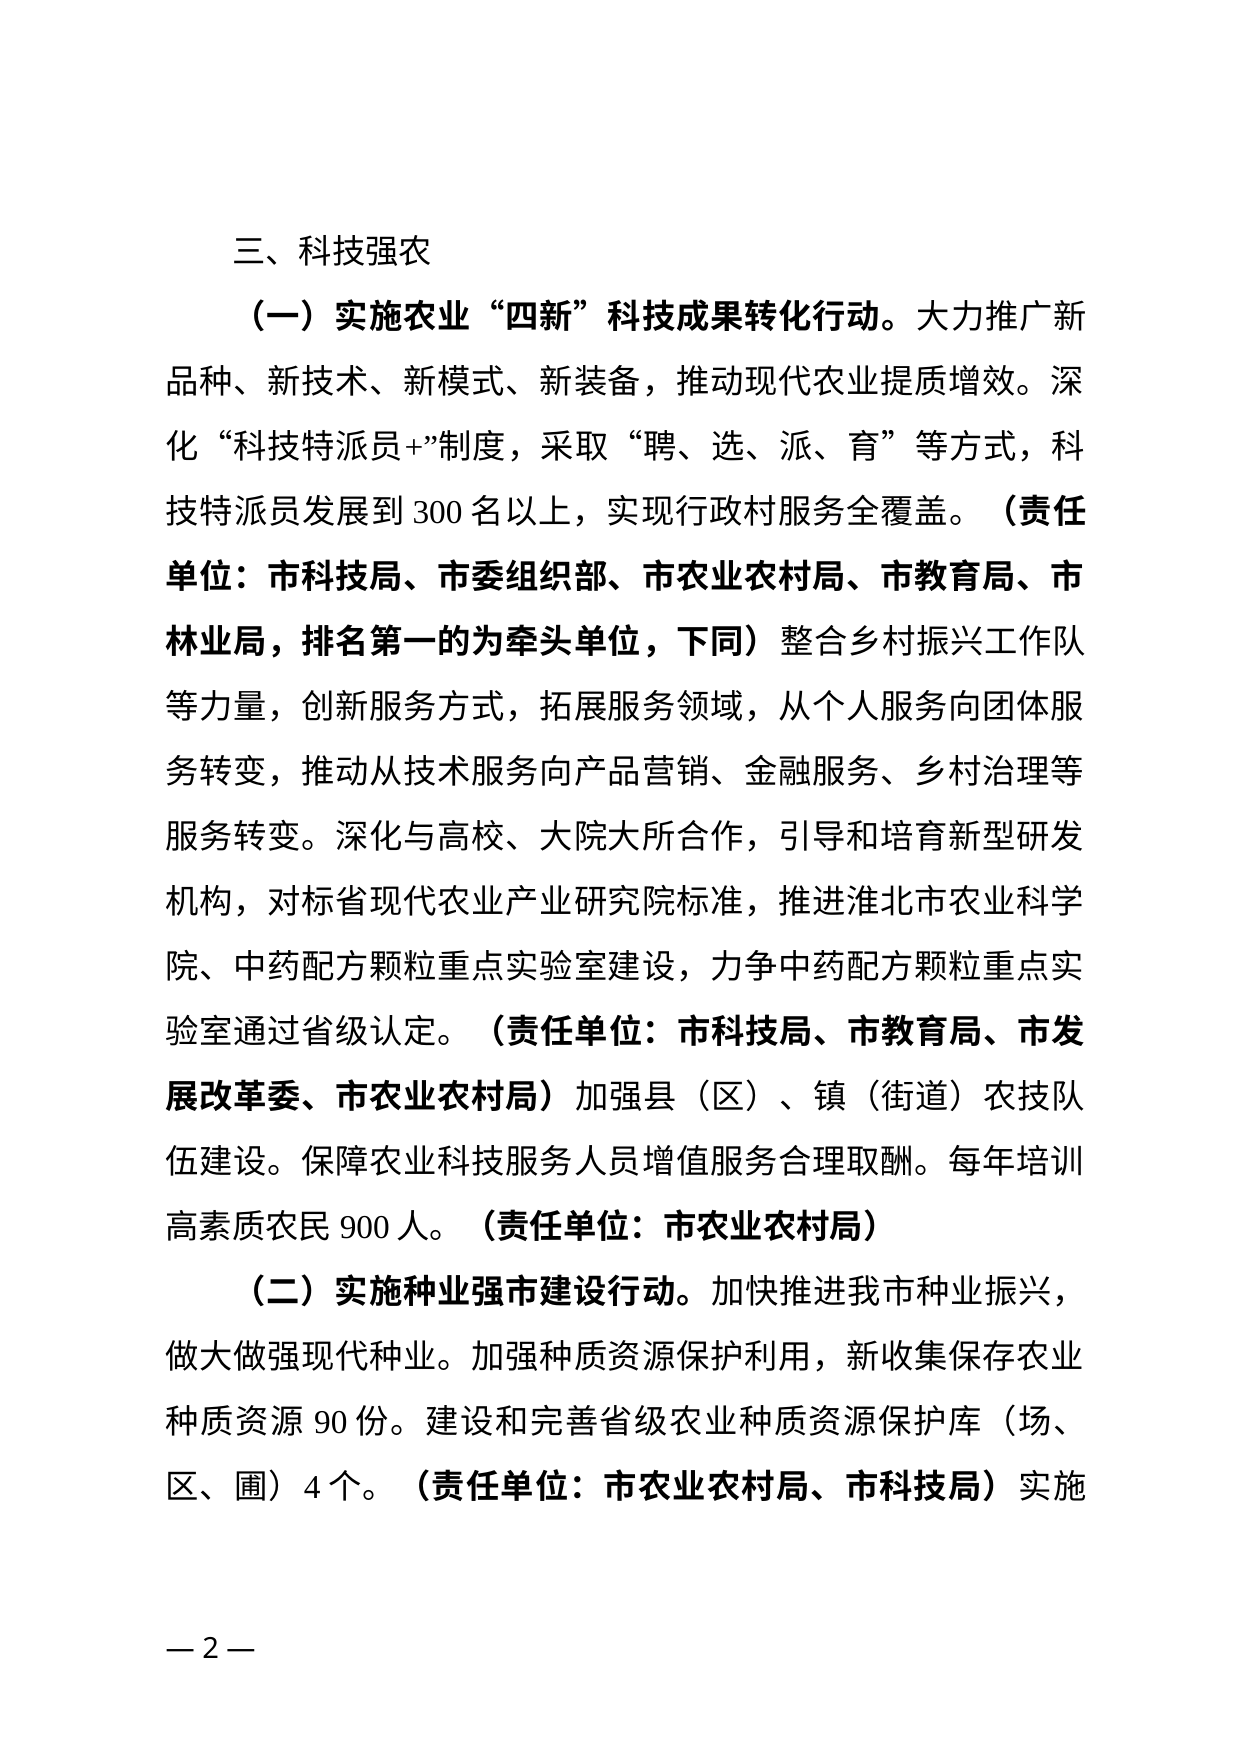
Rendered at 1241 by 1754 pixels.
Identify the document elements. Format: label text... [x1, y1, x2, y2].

list （一）实施农业“四新”科技成果转化行动。大力推广新品种、新技术、新模式、新装备，推动现代农业提质增效。深化“科技特派员+”制度，采取“聘、选、派、育”等方式，科技特派员发展到300名以上，实现行政村服务全覆盖。（责任单位：市科技局、市委组织部、市农业农村局、市教育局、市林业局，排名第一的为牵头单位，下同）整合乡村振兴工作队等力量，创新服务方式，拓展服务领域，从个人服务向团体服务转变，推动从技术服务向产品营销、金融服务、乡村治理等服务转变。深化与高校、大院大所合作，引导和培育新型研发机构，对标省现代农业产业研究院标准，推进淮北市农业科学院、中药配方颗粒重点实验室建设，力争中药配方颗粒重点实验室通过省级认定。（责任单位：市科技局、市教育局、市发展改革委、市农业农村局）加强县（区）、镇（街道）农技队伍建设。保障农业科技服务人员增值服务合理取酬。每年培训高素质农民 900人。（责任单位：市农业农村局） [165, 282, 1087, 1257]
list 三、科技强农 [165, 217, 1087, 282]
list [165, 1257, 1087, 1517]
